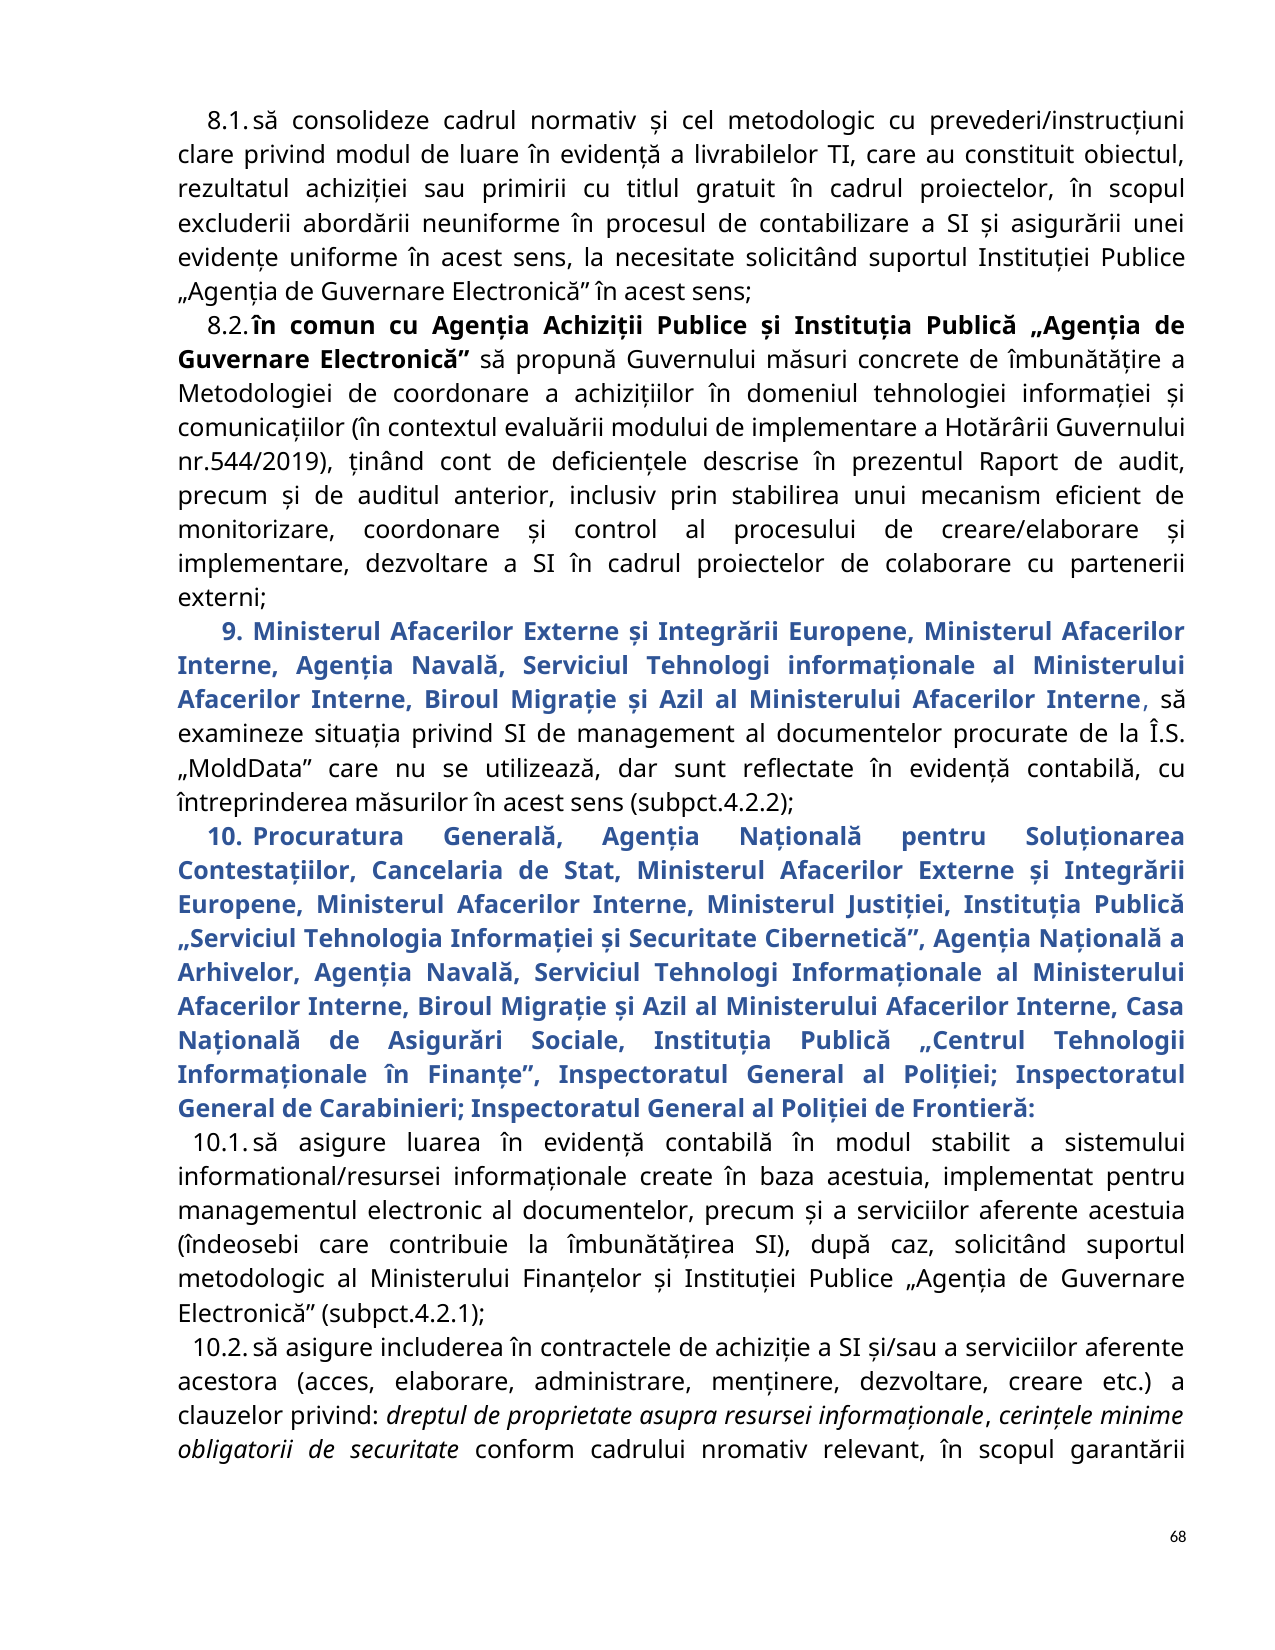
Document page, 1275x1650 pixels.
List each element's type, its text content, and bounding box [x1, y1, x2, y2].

list să consolideze cadrul normativ și cel metodologic cu prevederi/instrucțiuni clare privind modul de luare în evidență a livrabilelor TI, care au constituit obiectul, rezultatul achiziției sau primirii cu titlul gratuit în cadrul proiectelor, în scopul excluderii abordării neuniforme în procesul de contabilizare a SI și asigurării unei evidențe uniforme în acest sens, la necesitate solicitând suportul Instituției Publice „Agenția de Guvernare Electronică” în acest sens; [177, 103, 1186, 307]
list în comun cu Agenția Achiziții Publice și Instituția Publică „Agenția de Guvernare Electronică” să propună Guvernului măsuri concrete de îmbunătățire a Metodologiei de coordonare a achizițiilor în domeniul tehnologiei informației și comunicațiilor (în contextul evaluării modului de implementare a Hotărârii Guvernului nr.544/2019), ținând cont de deficiențele descrise în prezentul Raport de audit, precum și de auditul anterior, inclusiv prin stabilirea unui mecanism eficient de monitorizare, coordonare și control al procesului de creare/elaborare și implementare, dezvoltare a SI în cadrul proiectelor de colaborare cu partenerii externi; [177, 307, 1186, 614]
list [177, 1329, 1186, 1466]
list Ministerul Afacerilor Externe și Integrării Europene, Ministerul Afacerilor Interne, Agenția Navală, Serviciul Tehnologi informaționale al Ministerului Afacerilor Interne, Biroul Migrație și Azil al Ministerului Afacerilor Interne, să examineze situația privind SI de management al documentelor procurate de la Î.S. „MoldData” care nu se utilizează, dar sunt reflectate în evidență contabilă, cu întreprinderea măsurilor în acest sens (subpct.4.2.2); [177, 614, 1186, 818]
list să asigure luarea în evidență contabilă în modul stabilit a sistemului informational/resursei informaționale create în baza acestuia, implementat pentru managementul electronic al documentelor, precum și a serviciilor aferente acestuia (îndeosebi care contribuie la îmbunătățirea SI), după caz, solicitând suportul metodologic al Ministerului Finanțelor și Instituției Publice „Agenția de Guvernare Electronică” (subpct.4.2.1); [177, 1125, 1186, 1329]
list Procuratura Generală, Agenția Națională pentru Soluționarea Contestațiilor, Cancelaria de Stat, Ministerul Afacerilor Externe și Integrării Europene, Ministerul Afacerilor Interne, Ministerul Justiției, Instituția Publică „Serviciul Tehnologia Informației și Securitate Cibernetică”, Agenția Națională a Arhivelor, Agenția Navală, Serviciul Tehnologi Informaționale al Ministerului Afacerilor Interne, Biroul Migrație și Azil al Ministerului Afacerilor Interne, Casa Națională de Asigurări Sociale, Instituția Publică „Centrul Tehnologii Informaționale în Finanțe”, Inspectoratul General al Poliției; Inspectoratul General de Carabinieri; Inspectoratul General al Poliției de Frontieră: [177, 818, 1186, 1125]
